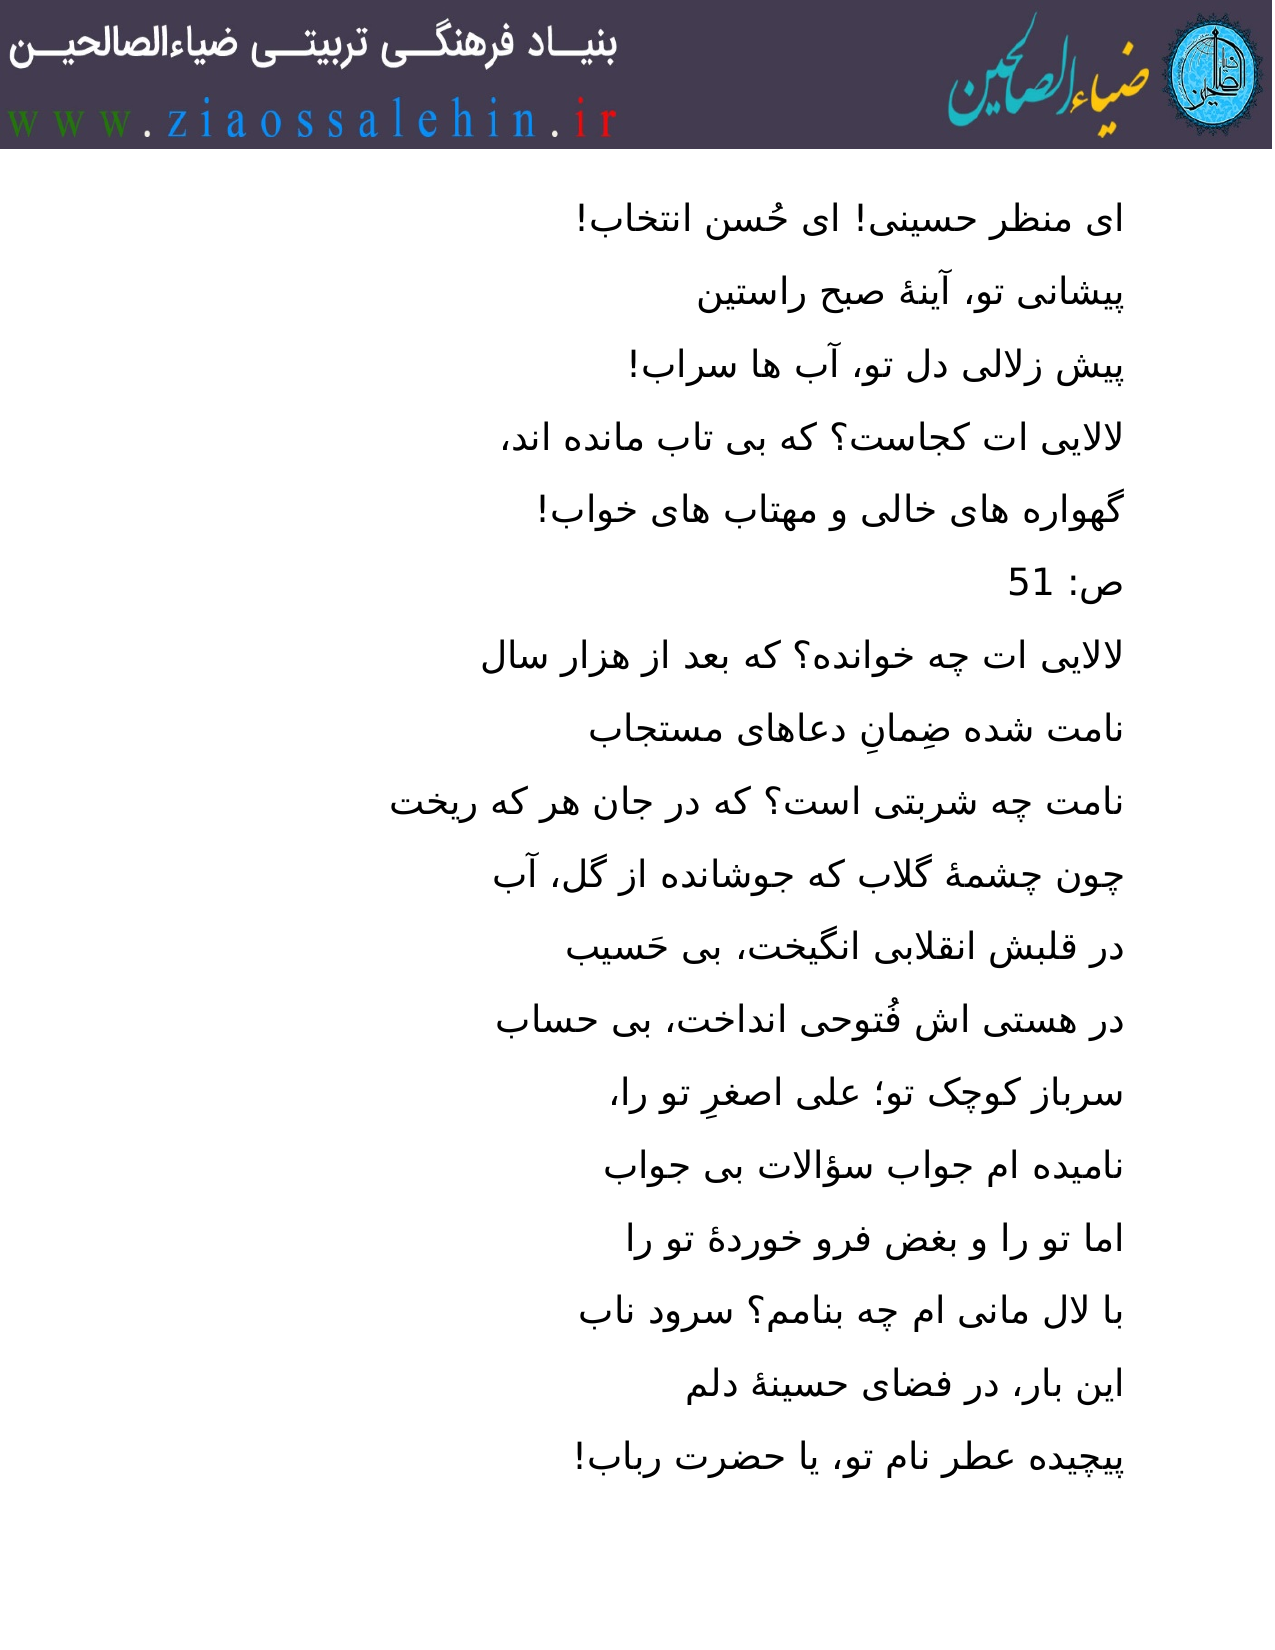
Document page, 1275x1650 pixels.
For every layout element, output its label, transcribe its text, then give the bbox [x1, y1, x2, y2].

text پیچیده عطر نام تو، یا حضرت رباب! [150, 1435, 1125, 1478]
text پیش زلالی دل تو، آب ها سراب! [150, 342, 1125, 386]
text در هستی اش فُتوحی انداخت، بی حساب [150, 998, 1125, 1041]
text چون چشمۀ گلاب که جوشانده از گل، آب [150, 852, 1125, 896]
text با لال مانی ام چه بنامم؟ سرود ناب [150, 1289, 1125, 1333]
text لالایی ات کجاست؟ که بی تاب مانده اند، [150, 415, 1125, 459]
text نامت شده ضِمانِ دعاهای مستجاب [150, 707, 1125, 750]
text نامیده ام جواب سؤالات بی جواب [150, 1143, 1125, 1187]
text گهواره های خالی و مهتاب های خواب! [150, 488, 1125, 532]
text سرباز کوچک تو؛ علی اصغرِ تو را، [150, 1071, 1125, 1114]
picture [0, 0, 1272, 149]
text لالایی ات چه خوانده؟ که بعد از هزار سال [150, 634, 1125, 677]
text این بار، در فضای حسینۀ دلم [150, 1362, 1125, 1406]
text در قلبش انقلابی انگیخت، بی حَسیب [150, 925, 1125, 969]
text ای منظر حسینی! ای حُسن انتخاب! [150, 197, 1125, 241]
text اما تو را و بغض فرو خوردۀ تو را [150, 1216, 1125, 1260]
text پیشانی تو، آینۀ صبح راستین [150, 270, 1125, 313]
text نامت چه شربتی است؟ که در جان هر که ریخت [150, 779, 1125, 823]
text ص: 51 [150, 561, 1125, 604]
